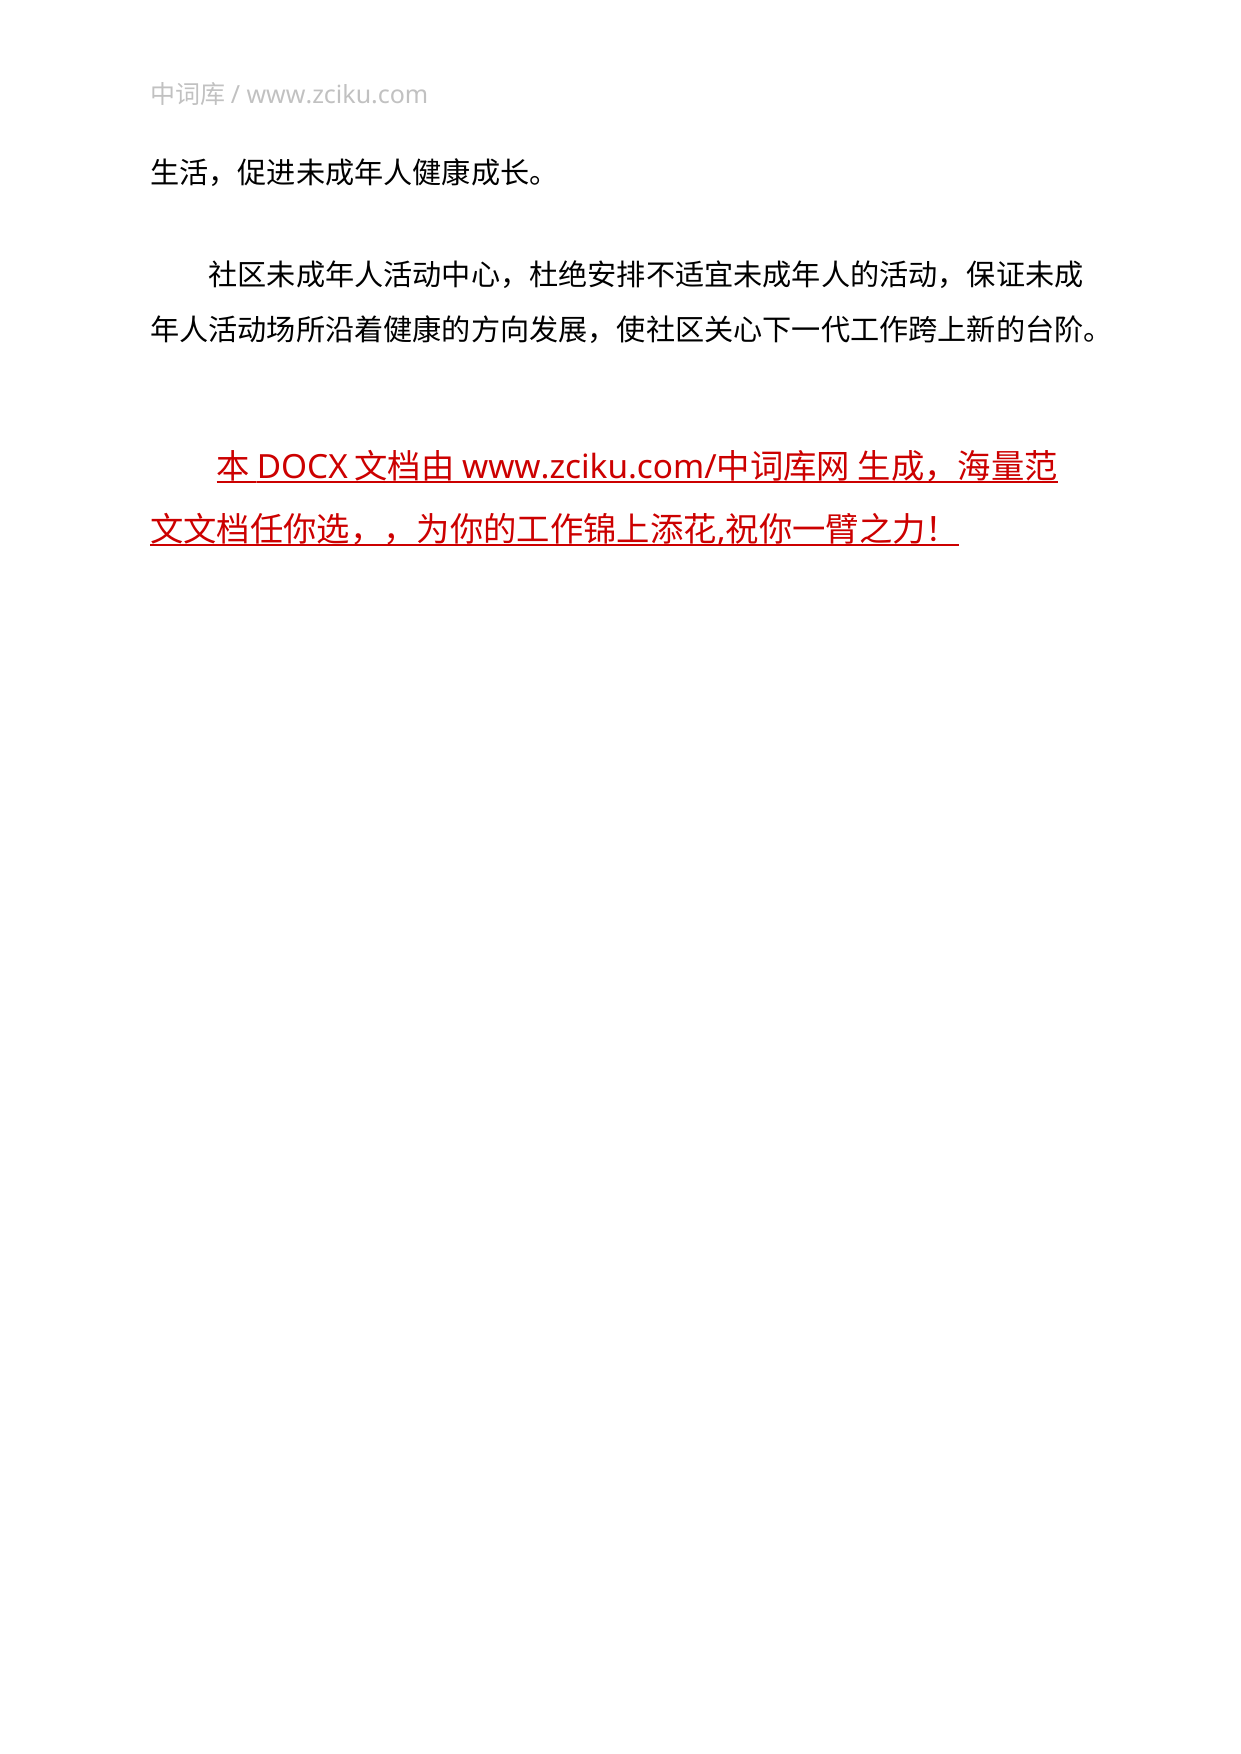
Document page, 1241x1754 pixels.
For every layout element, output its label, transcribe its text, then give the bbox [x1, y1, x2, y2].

text 社区未成年人活动中心，杜绝安排不适宜未成年人的活动，保证未成年人活动场所沿着健康的方向发展，使社区关心下一代工作跨上新的台阶。 [150, 252, 1090, 349]
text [150, 150, 1090, 192]
text 本DOCX文档由 www.zciku.com/中词库网 生成，海量范文文档任你选，，为你的工作锦上添花,祝你一臂之力！ [150, 440, 1090, 551]
